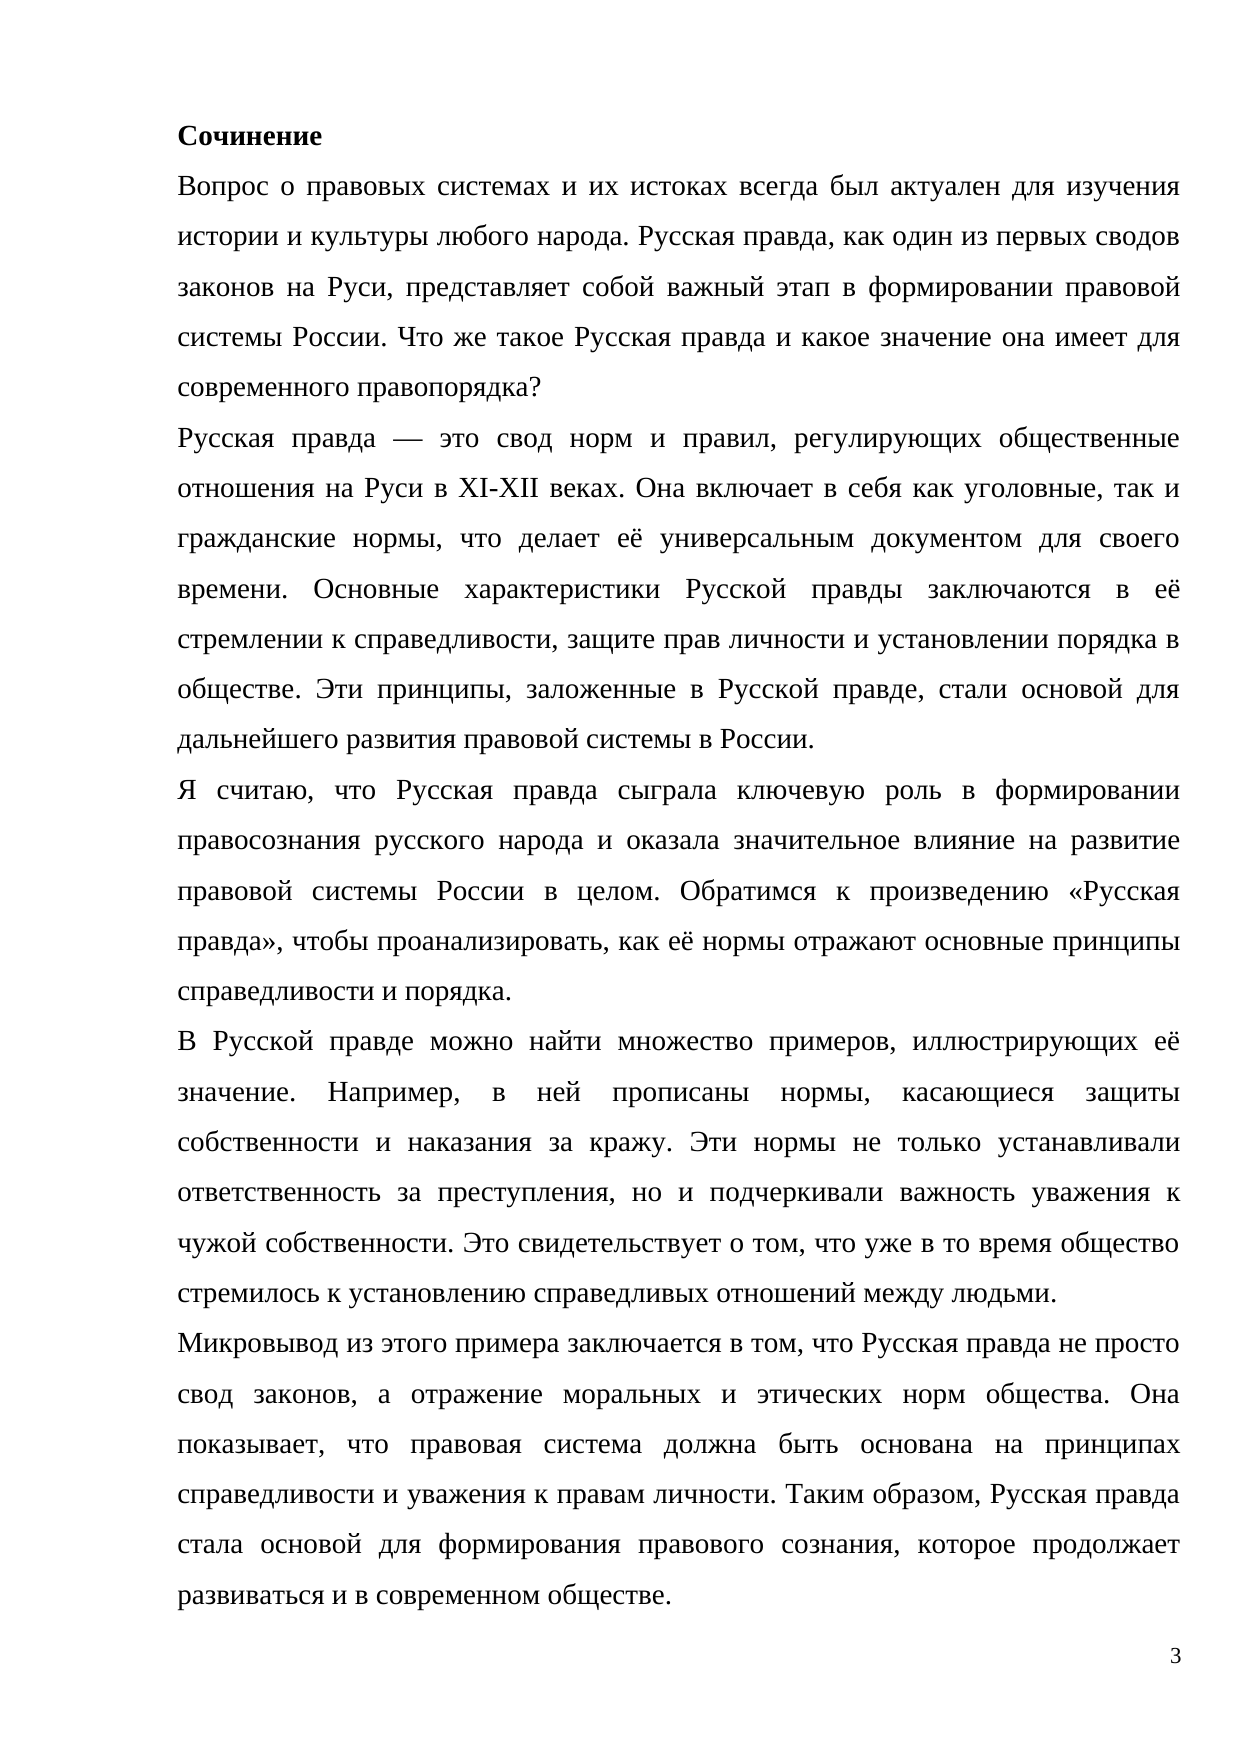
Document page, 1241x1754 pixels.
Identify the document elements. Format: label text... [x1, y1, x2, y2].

text Микровывод из этого примера заключается в том, что Русская правда не просто свод законов, а отражение моральных и этических норм общества. Она показывает, что правовая система должна быть основана на принципах справедливости и уважения к правам личности. Таким образом, Русская правда стала основой для формирования правового сознания, которое продолжает развиваться и в современном обществе. [177, 1325, 1181, 1611]
subtitle Сочинение [177, 118, 1181, 152]
text Я считаю, что Русская правда сыграла ключевую роль в формировании правосознания русского народа и оказала значительное влияние на развитие правовой системы России в целом. Обратимся к произведению «Русская правда», чтобы проанализировать, как её нормы отражают основные принципы справедливости и порядка. [177, 772, 1181, 1007]
text Вопрос о правовых системах и их истоках всегда был актуален для изучения истории и культуры любого народа. Русская правда, как один из первых сводов законов на Руси, представляет собой важный этап в формировании правовой системы России. Что же такое Русская правда и какое значение она имеет для современного правопорядка? [177, 168, 1181, 403]
text В Русской правде можно найти множество примеров, иллюстрирующих её значение. Например, в ней прописаны нормы, касающиеся защиты собственности и наказания за кражу. Эти нормы не только устанавливали ответственность за преступления, но и подчеркивали важность уважения к чужой собственности. Это свидетельствует о том, что уже в то время общество стремилось к установлению справедливых отношений между людьми. [177, 1023, 1181, 1309]
text Русская правда — это свод норм и правил, регулирующих общественные отношения на Руси в XI-XII веках. Она включает в себя как уголовные, так и гражданские нормы, что делает её универсальным документом для своего времени. Основные характеристики Русской правды заключаются в её стремлении к справедливости, защите прав личности и установлении порядка в обществе. Эти принципы, заложенные в Русской правде, стали основой для дальнейшего развития правовой системы в России. [177, 420, 1181, 755]
